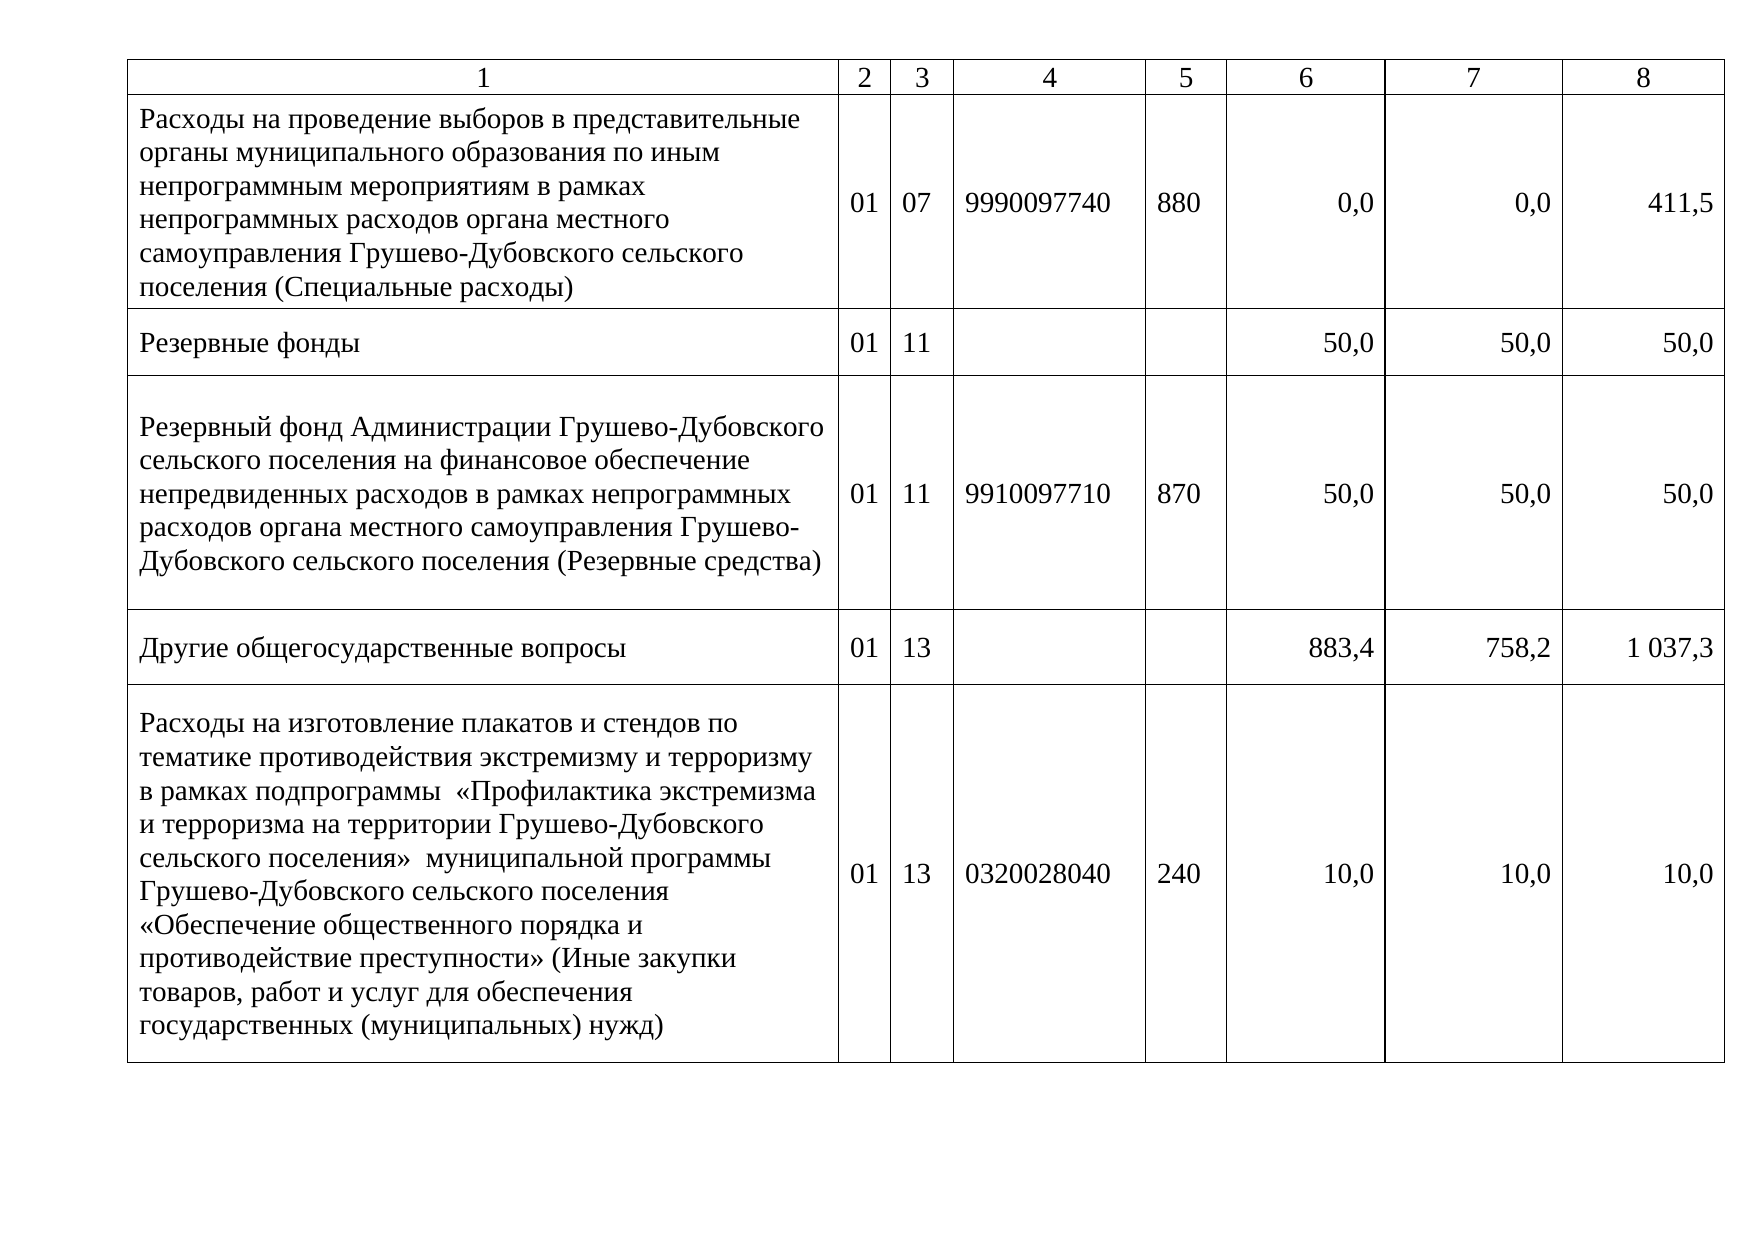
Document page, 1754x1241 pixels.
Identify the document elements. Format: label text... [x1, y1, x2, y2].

table_cell 01 [839, 376, 890, 609]
table_header 6 [1227, 60, 1384, 94]
table_cell 758,2 [1386, 610, 1562, 683]
table_cell 0,0 [1386, 95, 1562, 308]
table_cell 0320028040 [954, 685, 1145, 1062]
table_cell 01 [839, 685, 890, 1062]
table_cell 870 [1146, 376, 1226, 609]
table_cell 1 037,3 [1563, 610, 1724, 683]
table_header 7 [1386, 60, 1562, 94]
table_cell 10,0 [1563, 685, 1724, 1062]
table_cell Расходы на изготовление плакатов и стендов по тематике противодействия экстремизму и терроризму в рамках подпрограммы «Профилактика экстремизма и терроризма на территории Грушево-Дубовского сельского поселения» муниципальной программы Грушево-Дубовского сельского поселения «Обеспечение общественного порядка и противодействие преступности» (Иные закупки товаров, работ и услуг для обеспечения государственных (муниципальных) нужд) [128, 685, 838, 1062]
table_cell 880 [1146, 95, 1226, 308]
table_cell [1146, 610, 1226, 683]
table_header 2 [839, 60, 890, 94]
table_cell 01 [839, 309, 890, 375]
table_cell 9990097740 [954, 95, 1145, 308]
table_cell 50,0 [1227, 376, 1384, 609]
table_cell Резервные фонды [128, 309, 838, 375]
table_cell 50,0 [1563, 376, 1724, 609]
table_cell 07 [891, 95, 953, 308]
table_cell 50,0 [1227, 309, 1384, 375]
table_cell 411,5 [1563, 95, 1724, 308]
table_cell [1146, 309, 1226, 375]
table_cell [954, 309, 1145, 375]
table_cell Резервный фонд Администрации Грушево-Дубовского сельского поселения на финансовое обеспечение непредвиденных расходов в рамках непрограммных расходов органа местного самоуправления Грушево-Дубовского сельского поселения (Резервные средства) [128, 376, 838, 609]
table_cell 10,0 [1227, 685, 1384, 1062]
table_cell Расходы на проведение выборов в представительные органы муниципального образования по иным непрограммным мероприятиям в рамках непрограммных расходов органа местного самоуправления Грушево-Дубовского сельского поселения (Специальные расходы) [128, 95, 838, 308]
table_cell 13 [891, 610, 953, 683]
table_cell 11 [891, 309, 953, 375]
table_cell 10,0 [1386, 685, 1562, 1062]
table_cell 13 [891, 685, 953, 1062]
table_header 4 [954, 60, 1145, 94]
table_header 3 [891, 60, 953, 94]
table_cell Другие общегосударственные вопросы [128, 610, 838, 683]
table_cell 0,0 [1227, 95, 1384, 308]
table_cell 01 [839, 610, 890, 683]
table_cell 01 [839, 95, 890, 308]
table_cell 50,0 [1386, 309, 1562, 375]
table_header 1 [128, 60, 838, 94]
table_header 8 [1563, 60, 1724, 94]
table_cell 11 [891, 376, 953, 609]
table_cell 240 [1146, 685, 1226, 1062]
table_cell 50,0 [1386, 376, 1562, 609]
table_cell 9910097710 [954, 376, 1145, 609]
table_cell 883,4 [1227, 610, 1384, 683]
table_cell 50,0 [1563, 309, 1724, 375]
table_header 5 [1146, 60, 1226, 94]
table_cell [954, 610, 1145, 683]
